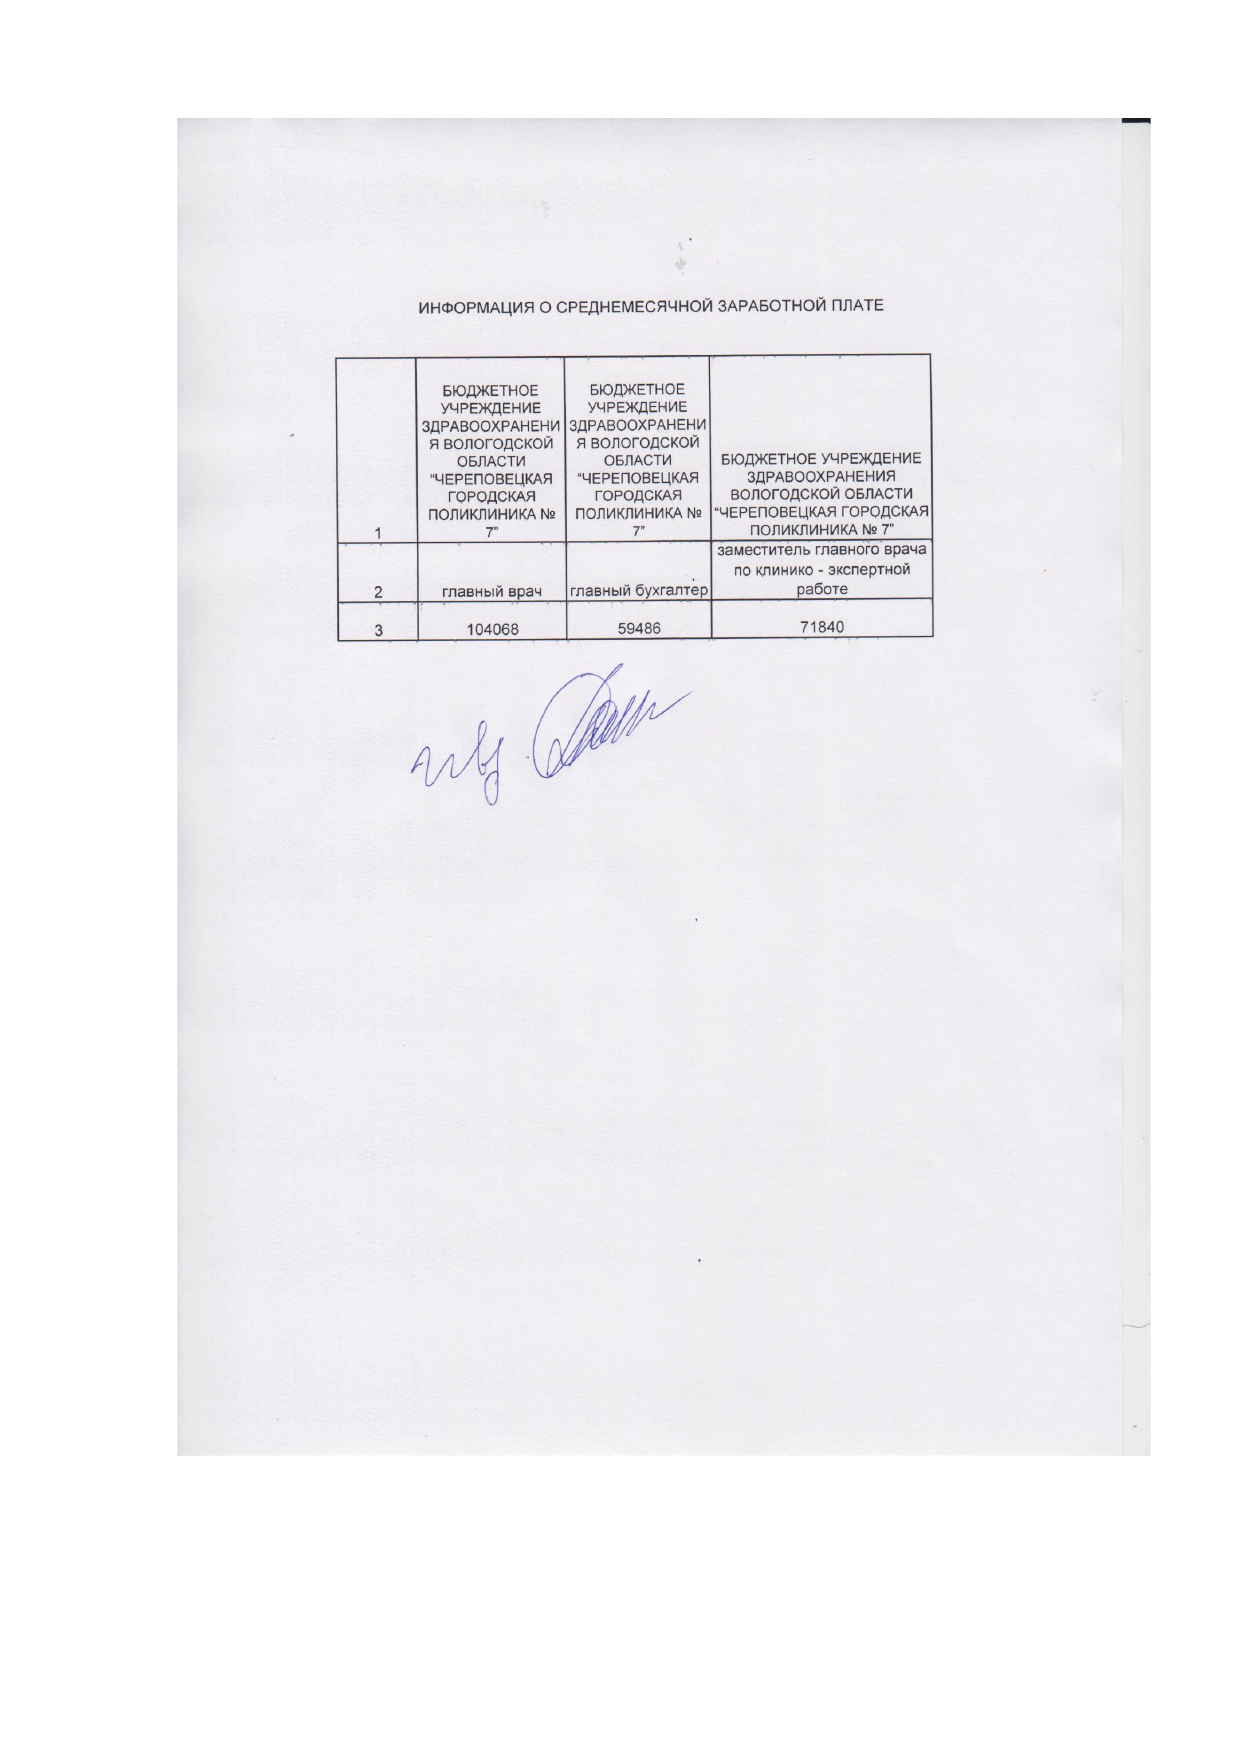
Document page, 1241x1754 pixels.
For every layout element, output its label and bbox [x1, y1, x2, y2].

picture [177, 118, 1151, 1456]
